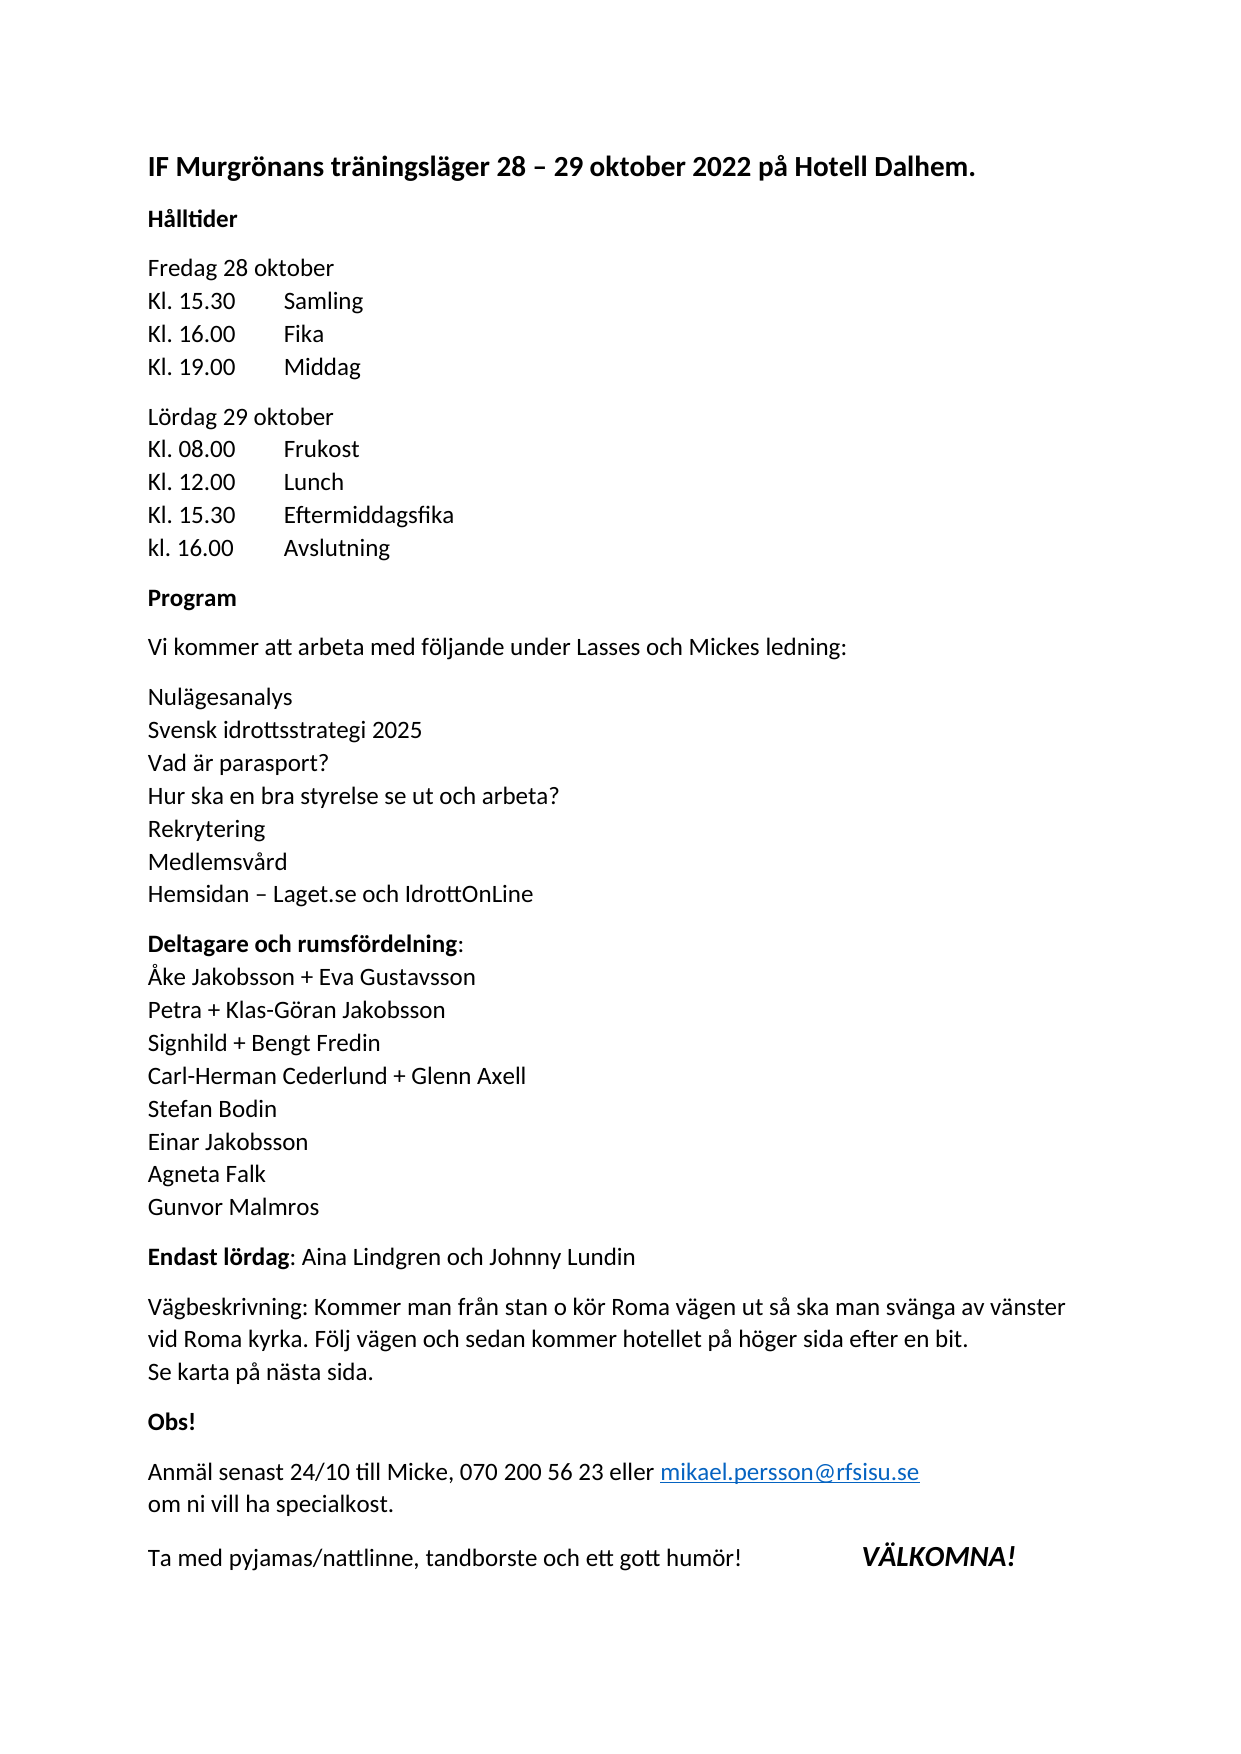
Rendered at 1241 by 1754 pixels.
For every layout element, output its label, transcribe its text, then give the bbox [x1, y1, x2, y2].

text Deltagare och rumsfördelning: Åke Jakobsson + Eva Gustavsson Petra + Klas-Göran Jakobsson Signhild + Bengt Fredin Carl-Herman Cederlund + Glenn Axell Stefan Bodin Einar Jakobsson Agneta Falk Gunvor Malmros [148, 928, 1093, 1222]
text Ta med pyjamas/nattlinne, tandborste och ett gott humör! VÄLKOMNA! [148, 1538, 1093, 1574]
text Vi kommer att arbeta med följande under Lasses och Mickes ledning: [148, 631, 1093, 662]
text Anmäl senast 24/10 till Micke, 070 200 56 23 eller mikael.persson@rfsisu.se om ni vill ha specialkost. [148, 1456, 1093, 1519]
text Obs! [148, 1406, 1093, 1437]
text Program [148, 582, 1093, 612]
text Vägbeskrivning: Kommer man från stan o kör Roma vägen ut så ska man svänga av vänster vid Roma kyrka. Följ vägen och sedan kommer hotellet på höger sida efter en bit. Se karta på nästa sida. [148, 1291, 1093, 1387]
text Lördag 29 oktober Kl. 08.00 Frukost Kl. 12.00 Lunch Kl. 15.30 Eftermiddagsfika kl. 16.00 Avslutning [148, 401, 1093, 563]
text Hålltider [148, 203, 1093, 233]
text Endast lördag: Aina Lindgren och Johnny Lundin [148, 1241, 1093, 1272]
text Fredag 28 oktober Kl. 15.30 Samling Kl. 16.00 Fika Kl. 19.00 Middag [148, 252, 1093, 382]
text Nulägesanalys Svensk idrottsstrategi 2025 Vad är parasport? Hur ska en bra styrelse se ut och arbeta? Rekrytering Medlemsvård Hemsidan – Laget.se och IdrottOnLine [148, 681, 1093, 909]
text IF Murgrönans träningsläger 28 – 29 oktober 2022 på Hotell Dalhem. [148, 148, 1093, 183]
